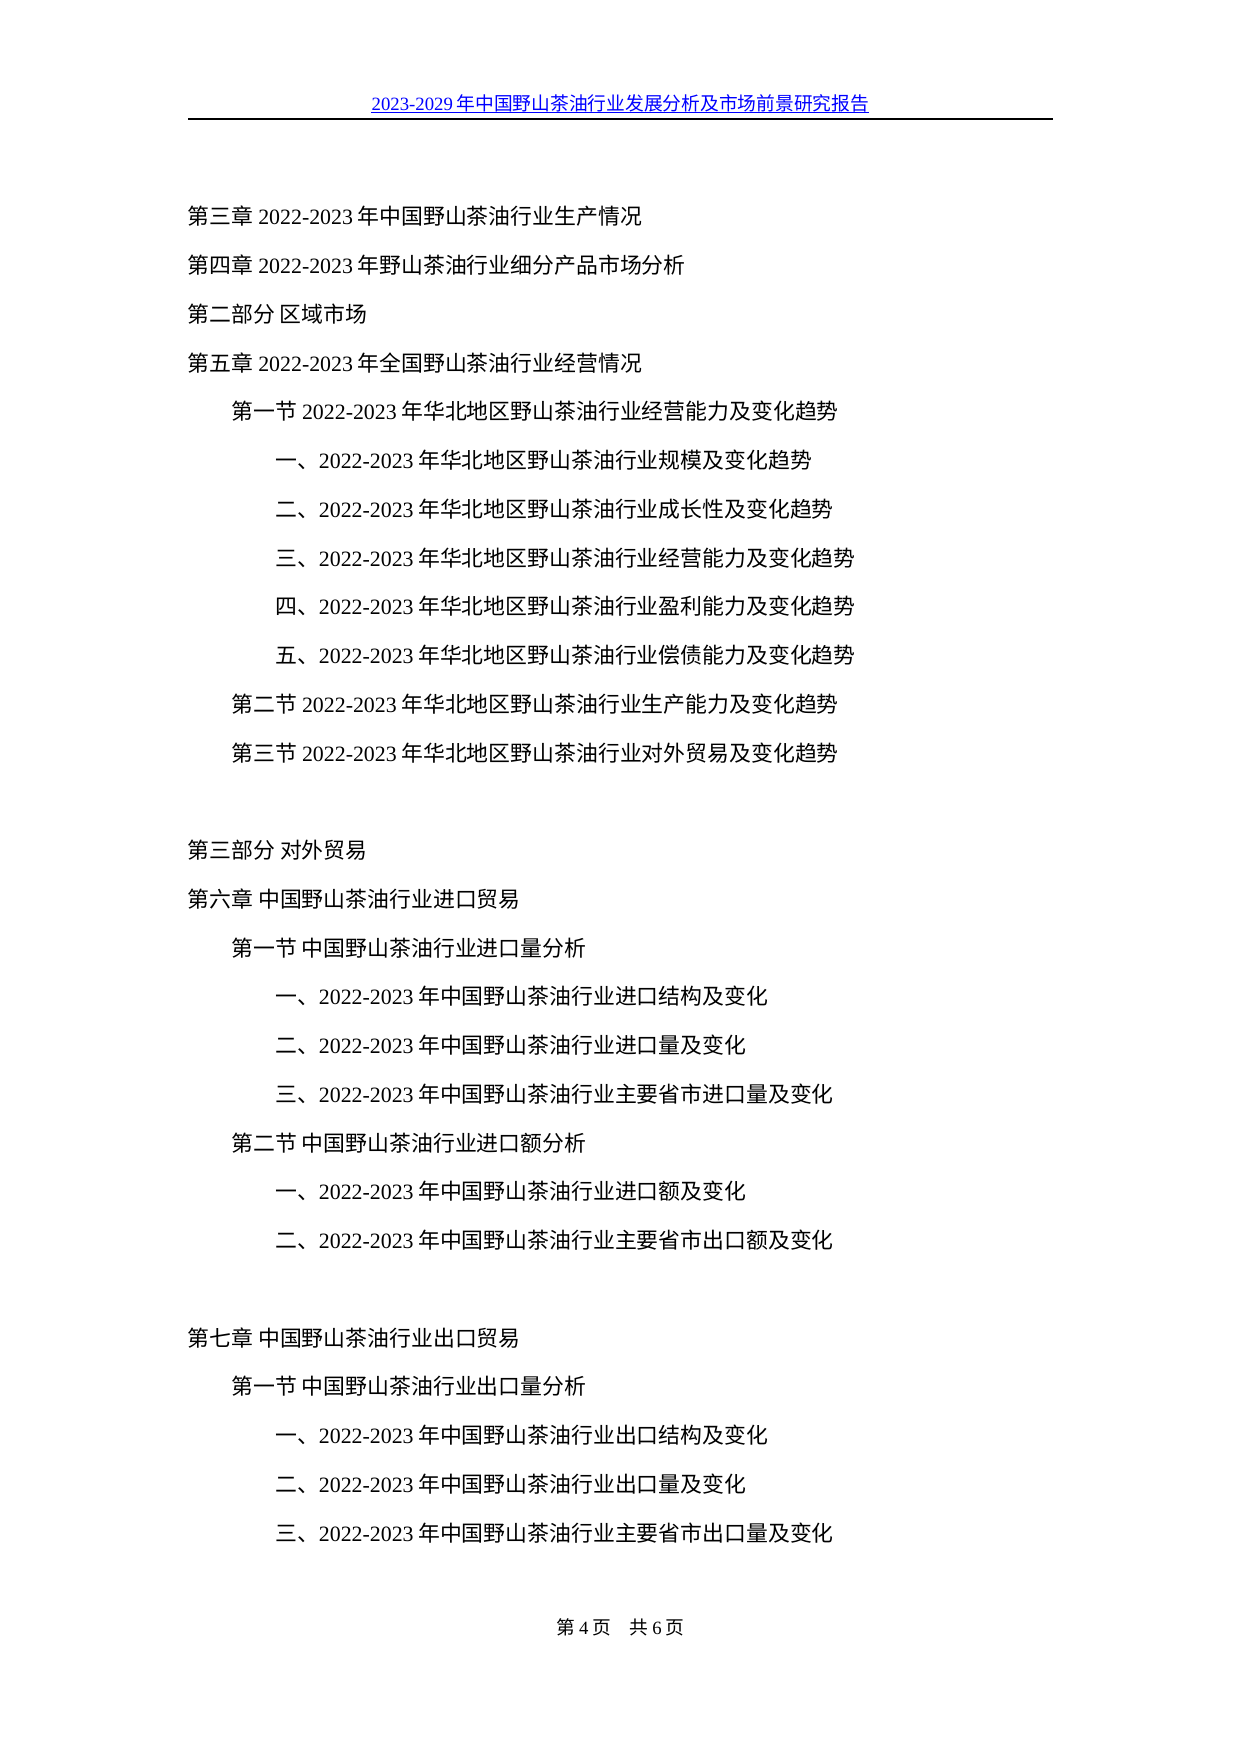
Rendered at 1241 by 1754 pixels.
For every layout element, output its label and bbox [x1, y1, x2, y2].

text [187, 150, 1053, 1548]
